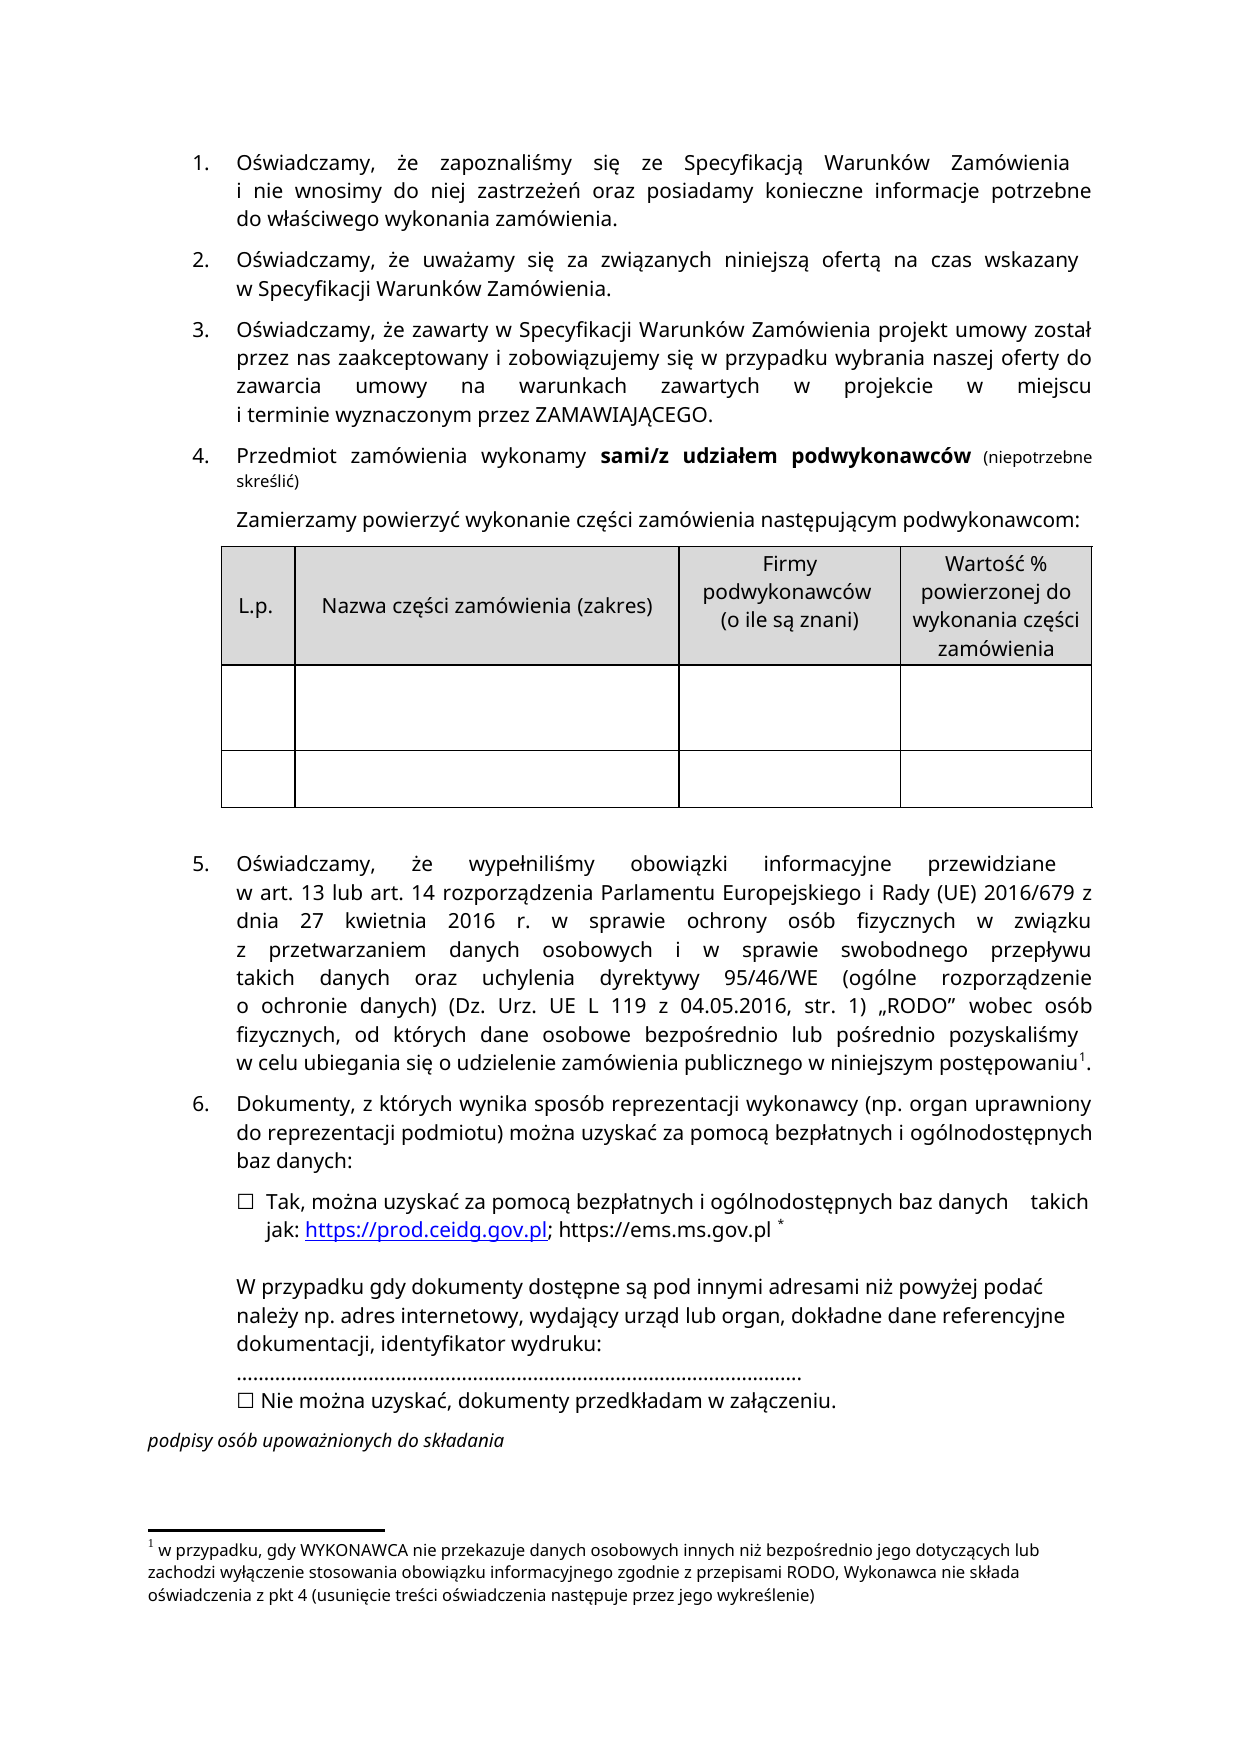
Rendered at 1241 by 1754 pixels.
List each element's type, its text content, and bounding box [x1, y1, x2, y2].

table_header Wartość % powierzonej do wykonania części zamówienia [901, 547, 1091, 664]
text Zamierzamy powierzyć wykonanie części zamówienia następującym podwykonawcom: [236, 505, 1093, 533]
table_header L.p. [222, 547, 294, 664]
table_header Firmy podwykonawców (o ile są znani) [680, 547, 900, 664]
table_cell [680, 666, 900, 750]
list Przedmiot zamówienia wykonamy sami/z udziałem podwykonawców (niepotrzebne skreślić) [192, 441, 1093, 492]
table_cell [296, 751, 678, 807]
list Oświadczamy, że zapoznaliśmy się ze Specyfikacją Warunków Zamówienia i nie wnosimy do niej zastrzeżeń oraz posiadamy konieczne informacje potrzebne do właściwego wykonania zamówienia. [192, 148, 1093, 233]
list Oświadczamy, że uważamy się za związanych niniejszą ofertą na czas wskazany w Specyfikacji Warunków Zamówienia. [192, 245, 1093, 302]
table_cell [222, 666, 294, 750]
table_cell [296, 666, 678, 750]
table_cell [901, 751, 1091, 807]
list Dokumenty, z których wynika sposób reprezentacji wykonawcy (np. organ uprawniony do reprezentacji podmiotu) można uzyskać za pomocą bezpłatnych i ogólnodostępnych baz danych: [192, 1089, 1093, 1175]
table_cell [222, 751, 294, 807]
list Oświadczamy, że wypełniliśmy obowiązki informacyjne przewidziane w art. 13 lub art. 14 rozporządzenia Parlamentu Europejskiego i Rady (UE) 2016/679 z dnia 27 kwietnia 2016 r. w sprawie ochrony osób fizycznych w związku z przetwarzaniem danych osobowych i w sprawie swobodnego przepływu takich danych oraz uchylenia dyrektywy 95/46/WE (ogólne rozporządzenie o ochronie danych) (Dz. Urz. UE L 119 z 04.05.2016, str. 1) „RODO” wobec osób fizycznych, od których dane osobowe bezpośrednio lub pośrednio pozyskaliśmy w celu ubiegania się o udzielenie zamówienia publicznego w niniejszym postępowaniu. [192, 849, 1093, 1077]
table_cell [680, 751, 900, 807]
list podpisy osób upoważnionych do składania [148, 1427, 1093, 1453]
table_header Nazwa części zamówienia (zakres) [296, 547, 678, 664]
list Oświadczamy, że zawarty w Specyfikacji Warunków Zamówienia projekt umowy został przez nas zaakceptowany i zobowiązujemy się w przypadku wybrania naszej oferty do zawarcia umowy na warunkach zawartych w projekcie w miejscu i terminie wyznaczonym przez ZAMAWIAJĄCEGO. [192, 315, 1093, 428]
text Tak, można uzyskać za pomocą bezpłatnych i ogólnodostępnych baz danych takich jak: https://prod.ceidg.gov.pl; https://ems.ms.gov.pl * [236, 1187, 1093, 1244]
text …………………………………………………………………………………………. [223, 1358, 1093, 1386]
table_cell [901, 666, 1091, 750]
text W przypadku gdy dokumenty dostępne są pod innymi adresami niż powyżej podać należy np. adres internetowy, wydający urząd lub organ, dokładne dane referencyjne dokumentacji, identyfikator wydruku: [236, 1272, 1093, 1358]
text Nie można uzyskać, dokumenty przedkładam w załączeniu. [162, 1386, 1093, 1415]
